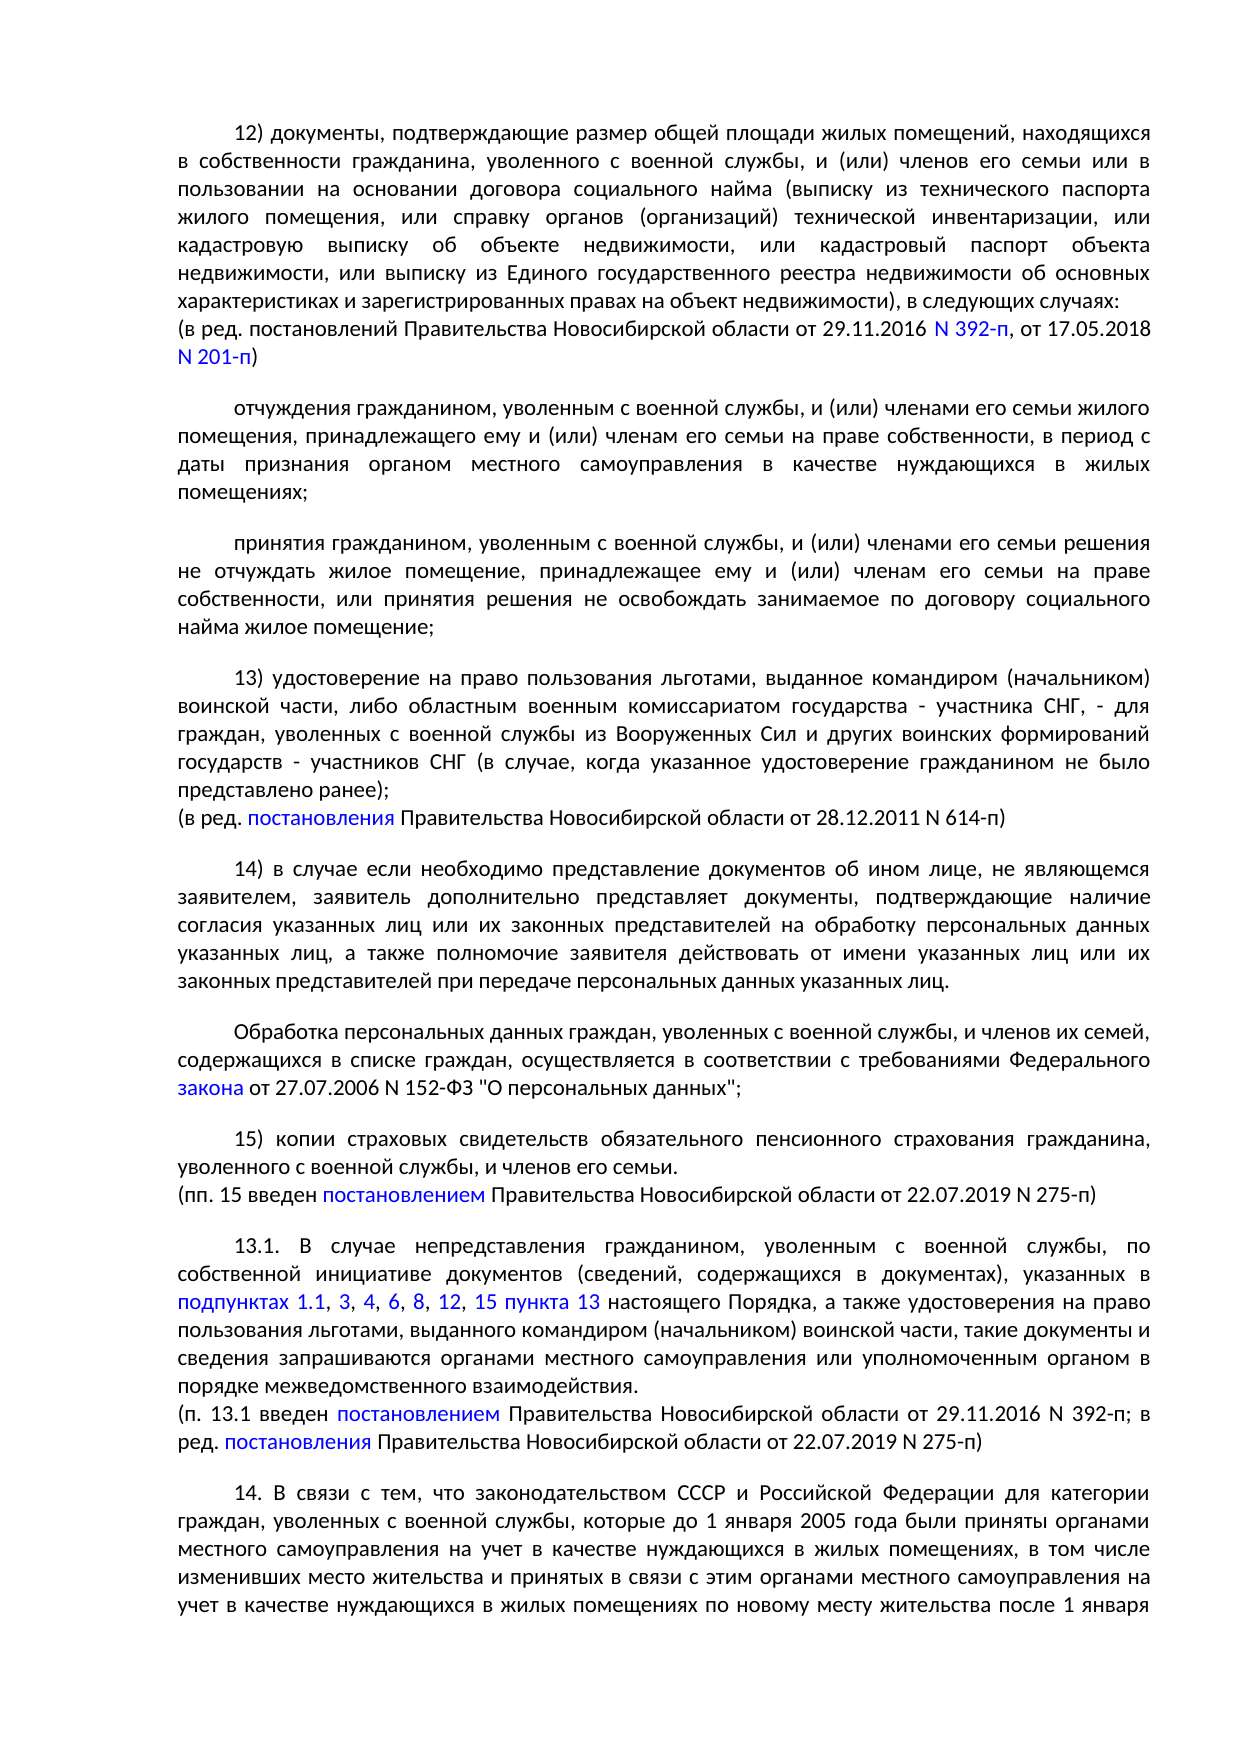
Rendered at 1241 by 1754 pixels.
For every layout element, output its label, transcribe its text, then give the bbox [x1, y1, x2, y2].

text 15) копии страховых свидетельств обязательного пенсионного страхования гражданина, уволенного с военной службы, и членов его семьи. [177, 1124, 1152, 1180]
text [177, 1478, 1152, 1618]
text Обработка персональных данных граждан, уволенных с военной службы, и членов их семей, содержащихся в списке граждан, осуществляется в соответствии с требованиями Федерального закона от 27.07.2006 N 152-ФЗ "О персональных данных"; [177, 1017, 1152, 1101]
text 13) удостоверение на право пользования льготами, выданное командиром (начальником) воинской части, либо областным военным комиссариатом государства - участника СНГ, - для граждан, уволенных с военной службы из Вооруженных Сил и других воинских формирований государств - участников СНГ (в случае, когда указанное удостоверение гражданином не было представлено ранее); [177, 663, 1152, 803]
text 12) документы, подтверждающие размер общей площади жилых помещений, находящихся в собственности гражданина, уволенного с военной службы, и (или) членов его семьи или в пользовании на основании договора социального найма (выписку из технического паспорта жилого помещения, или справку органов (организаций) технической инвентаризации, или кадастровую выписку об объекте недвижимости, или кадастровый паспорт объекта недвижимости, или выписку из Единого государственного реестра недвижимости об основных характеристиках и зарегистрированных правах на объект недвижимости), в следующих случаях: [177, 118, 1152, 314]
text отчуждения гражданином, уволенным с военной службы, и (или) членами его семьи жилого помещения, принадлежащего ему и (или) членам его семьи на праве собственности, в период с даты признания органом местного самоуправления в качестве нуждающихся в жилых помещениях; [177, 393, 1152, 505]
text принятия гражданином, уволенным с военной службы, и (или) членами его семьи решения не отчуждать жилое помещение, принадлежащее ему и (или) членам его семьи на праве собственности, или принятия решения не освобождать занимаемое по договору социального найма жилое помещение; [177, 528, 1152, 640]
text (п. 13.1 введен постановлением Правительства Новосибирской области от 29.11.2016 N 392-п; в ред. постановления Правительства Новосибирской области от 22.07.2019 N 275-п) [177, 1399, 1152, 1455]
text (в ред. постановления Правительства Новосибирской области от 28.12.2011 N 614-п) [177, 803, 1152, 831]
text 14) в случае если необходимо представление документов об ином лице, не являющемся заявителем, заявитель дополнительно представляет документы, подтверждающие наличие согласия указанных лиц или их законных представителей на обработку персональных данных указанных лиц, а также полномочие заявителя действовать от имени указанных лиц или их законных представителей при передаче персональных данных указанных лиц. [177, 854, 1152, 994]
text (пп. 15 введен постановлением Правительства Новосибирской области от 22.07.2019 N 275-п) [177, 1180, 1152, 1208]
text (в ред. постановлений Правительства Новосибирской области от 29.11.2016 N 392-п, от 17.05.2018 N 201-п) [177, 314, 1152, 370]
text 13.1. В случае непредставления гражданином, уволенным с военной службы, по собственной инициативе документов (сведений, содержащихся в документах), указанных в подпунктах 1.1, 3, 4, 6, 8, 12, 15 пункта 13 настоящего Порядка, а также удостоверения на право пользования льготами, выданного командиром (начальником) воинской части, такие документы и сведения запрашиваются органами местного самоуправления или уполномоченным органом в порядке межведомственного взаимодействия. [177, 1231, 1152, 1399]
